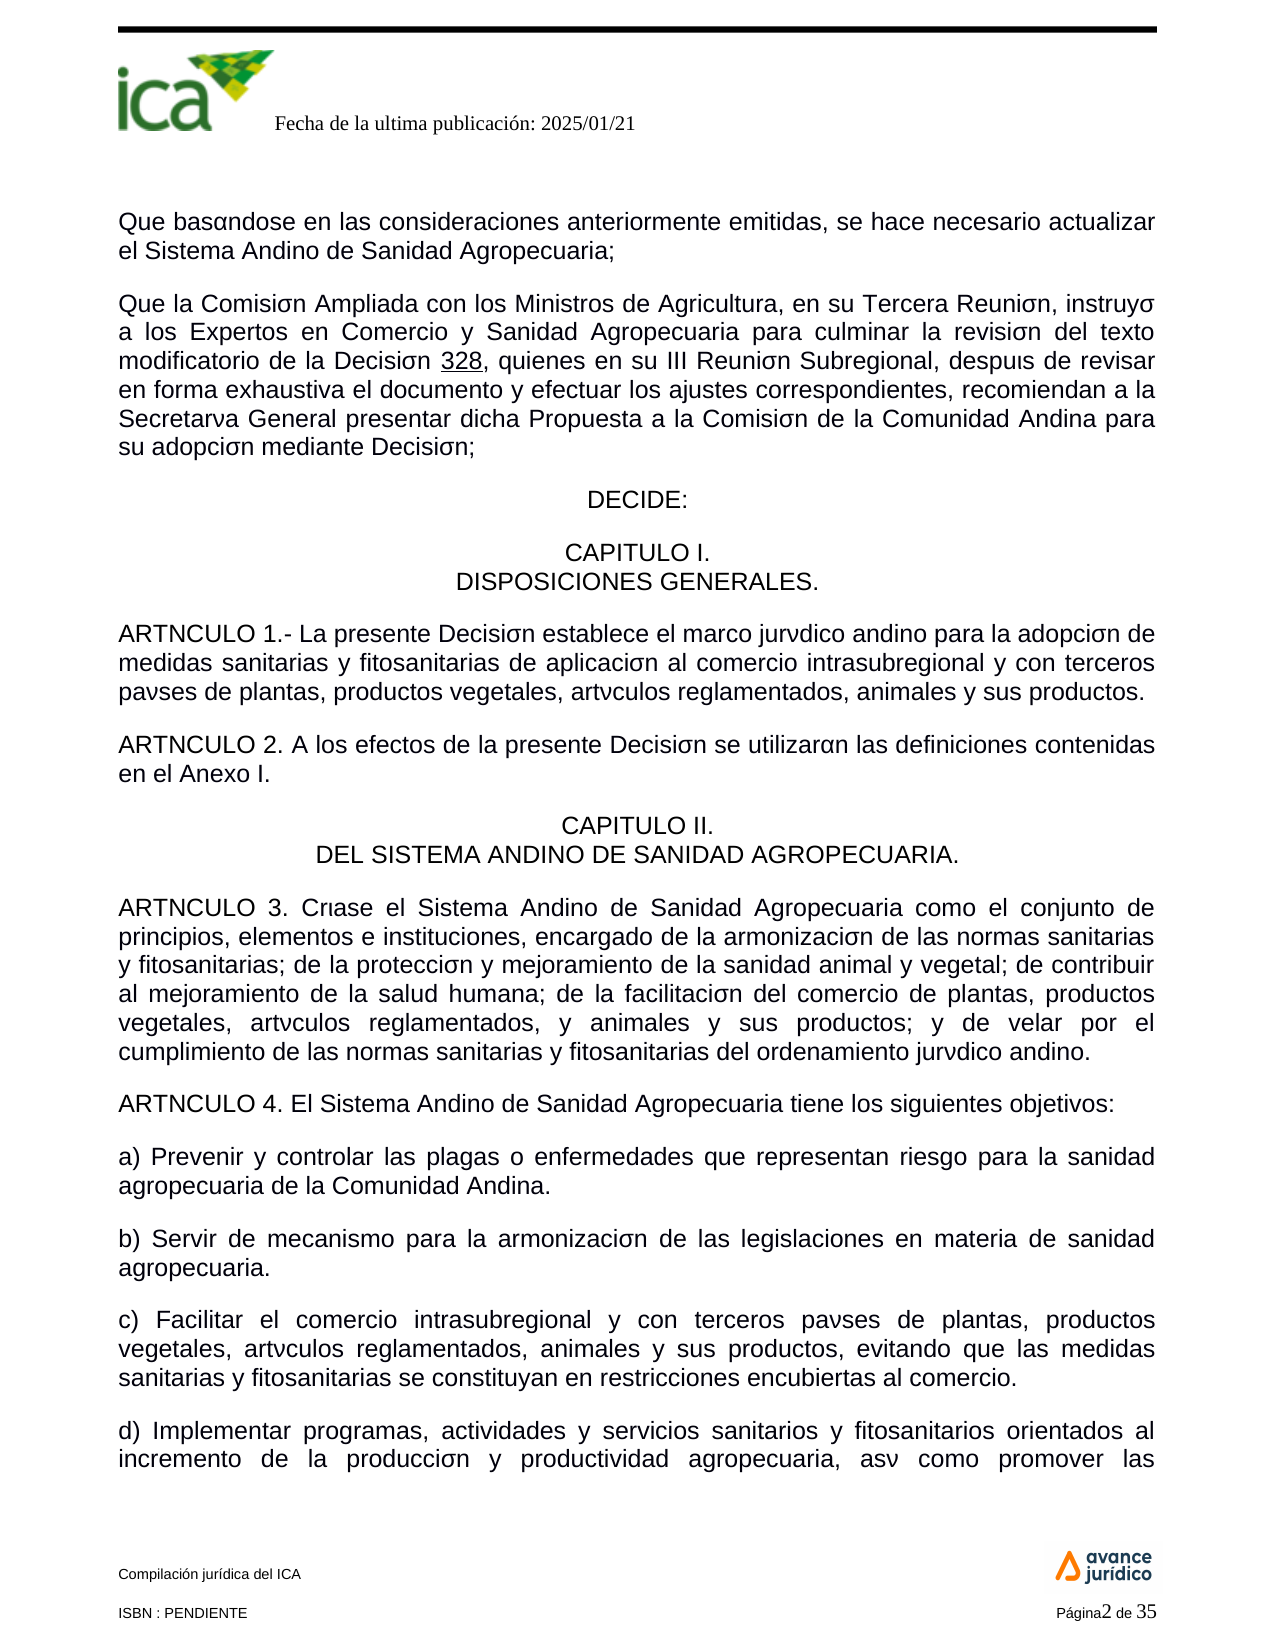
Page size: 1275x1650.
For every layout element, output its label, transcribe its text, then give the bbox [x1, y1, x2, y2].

text &$CAPITULO I. [118, 538, 1157, 567]
text DECIDE: [118, 485, 1157, 514]
text Que la Comisiσn Ampliada con los Ministros de Agricultura, en su Tercera Reuniσn, instruyσ a los Expertos en Comercio y Sanidad Agropecuaria para culminar la revisiσn del texto modificatorio de la Decisiσn 328, quienes en su III Reuniσn Subregional, despuιs de revisar en forma exhaustiva el documento y efectuar los ajustes correspondientes, recomiendan a la Secretarνa General presentar dicha Propuesta a la Comisiσn de la Comunidad Andina para su adopciσn mediante Decisiσn; [118, 288, 1157, 461]
text &$ARTΝCULO 2. A los efectos de la presente Decisiσn se utilizarαn las definiciones contenidas en el Anexo I. [118, 730, 1157, 787]
text b) Servir de mecanismo para la armonizaciσn de las legislaciones en materia de sanidad agropecuaria. [118, 1224, 1157, 1281]
text Que basαndose en las consideraciones anteriormente emitidas, se hace necesario actualizar el Sistema Andino de Sanidad Agropecuaria; [118, 207, 1157, 264]
text DEL SISTEMA ANDINO DE SANIDAD AGROPECUARIA. [118, 840, 1157, 869]
text a) Prevenir y controlar las plagas o enfermedades que representan riesgo para la sanidad agropecuaria de la Comunidad Andina. [118, 1142, 1157, 1200]
text &$ARTΝCULO 3. Crιase el Sistema Andino de Sanidad Agropecuaria como el conjunto de principios, elementos e instituciones, encargado de la armonizaciσn de las normas sanitarias y fitosanitarias; de la protecciσn y mejoramiento de la sanidad animal y vegetal; de contribuir al mejoramiento de la salud humana; de la facilitaciσn del comercio de plantas, productos vegetales, artνculos reglamentados, y animales y sus productos; y de velar por el cumplimiento de las normas sanitarias y fitosanitarias del ordenamiento jurνdico andino. [118, 893, 1157, 1065]
text &$CAPITULO II. [118, 811, 1157, 840]
text &$ARTΝCULO 1.- La presente Decisiσn establece el marco jurνdico andino para la adopciσn de medidas sanitarias y fitosanitarias de aplicaciσn al comercio intrasubregional y con terceros paνses de plantas, productos vegetales, artνculos reglamentados, animales y sus productos. [118, 619, 1157, 706]
text &$ARTΝCULO 4. El Sistema Andino de Sanidad Agropecuaria tiene los siguientes objetivos: [118, 1089, 1157, 1118]
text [118, 1416, 1157, 1473]
text DISPOSICIONES GENERALES. [118, 567, 1157, 595]
text c) Facilitar el comercio intrasubregional y con terceros paνses de plantas, productos vegetales, artνculos reglamentados, animales y sus productos, evitando que las medidas sanitarias y fitosanitarias se constituyan en restricciones encubiertas al comercio. [118, 1305, 1157, 1392]
